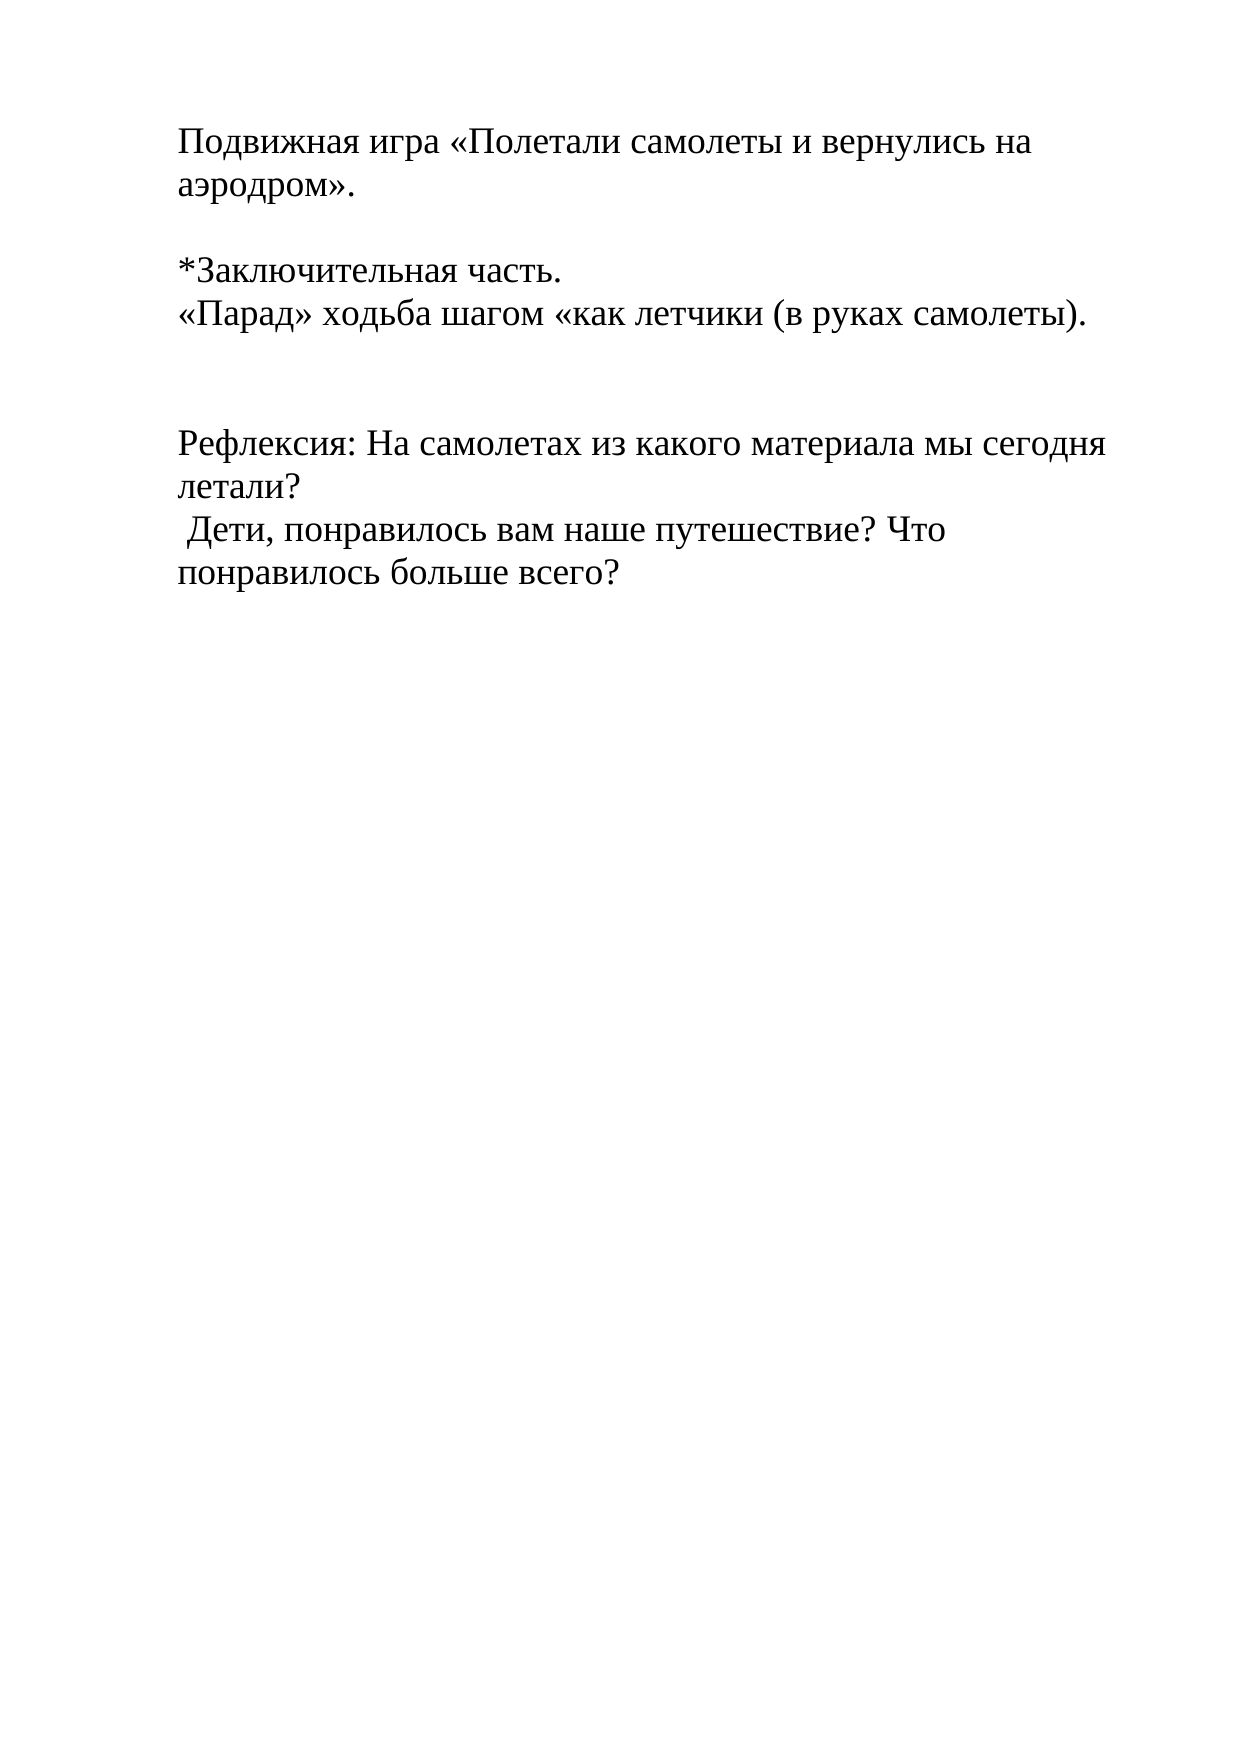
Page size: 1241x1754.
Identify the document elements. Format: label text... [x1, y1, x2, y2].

text Дети, понравилось вам наше путешествие? Что понравилось больше всего? [177, 506, 1152, 592]
text Рефлексия: На самолетах из какого материала мы сегодня летали? [177, 420, 1152, 506]
text «Парад» ходьба шагом «как летчики (в руках самолеты). [177, 291, 1152, 334]
text *Заключительная часть. [177, 247, 1152, 291]
text Подвижная игра «Полетали самолеты и вернулись на аэродром». [177, 118, 1152, 204]
